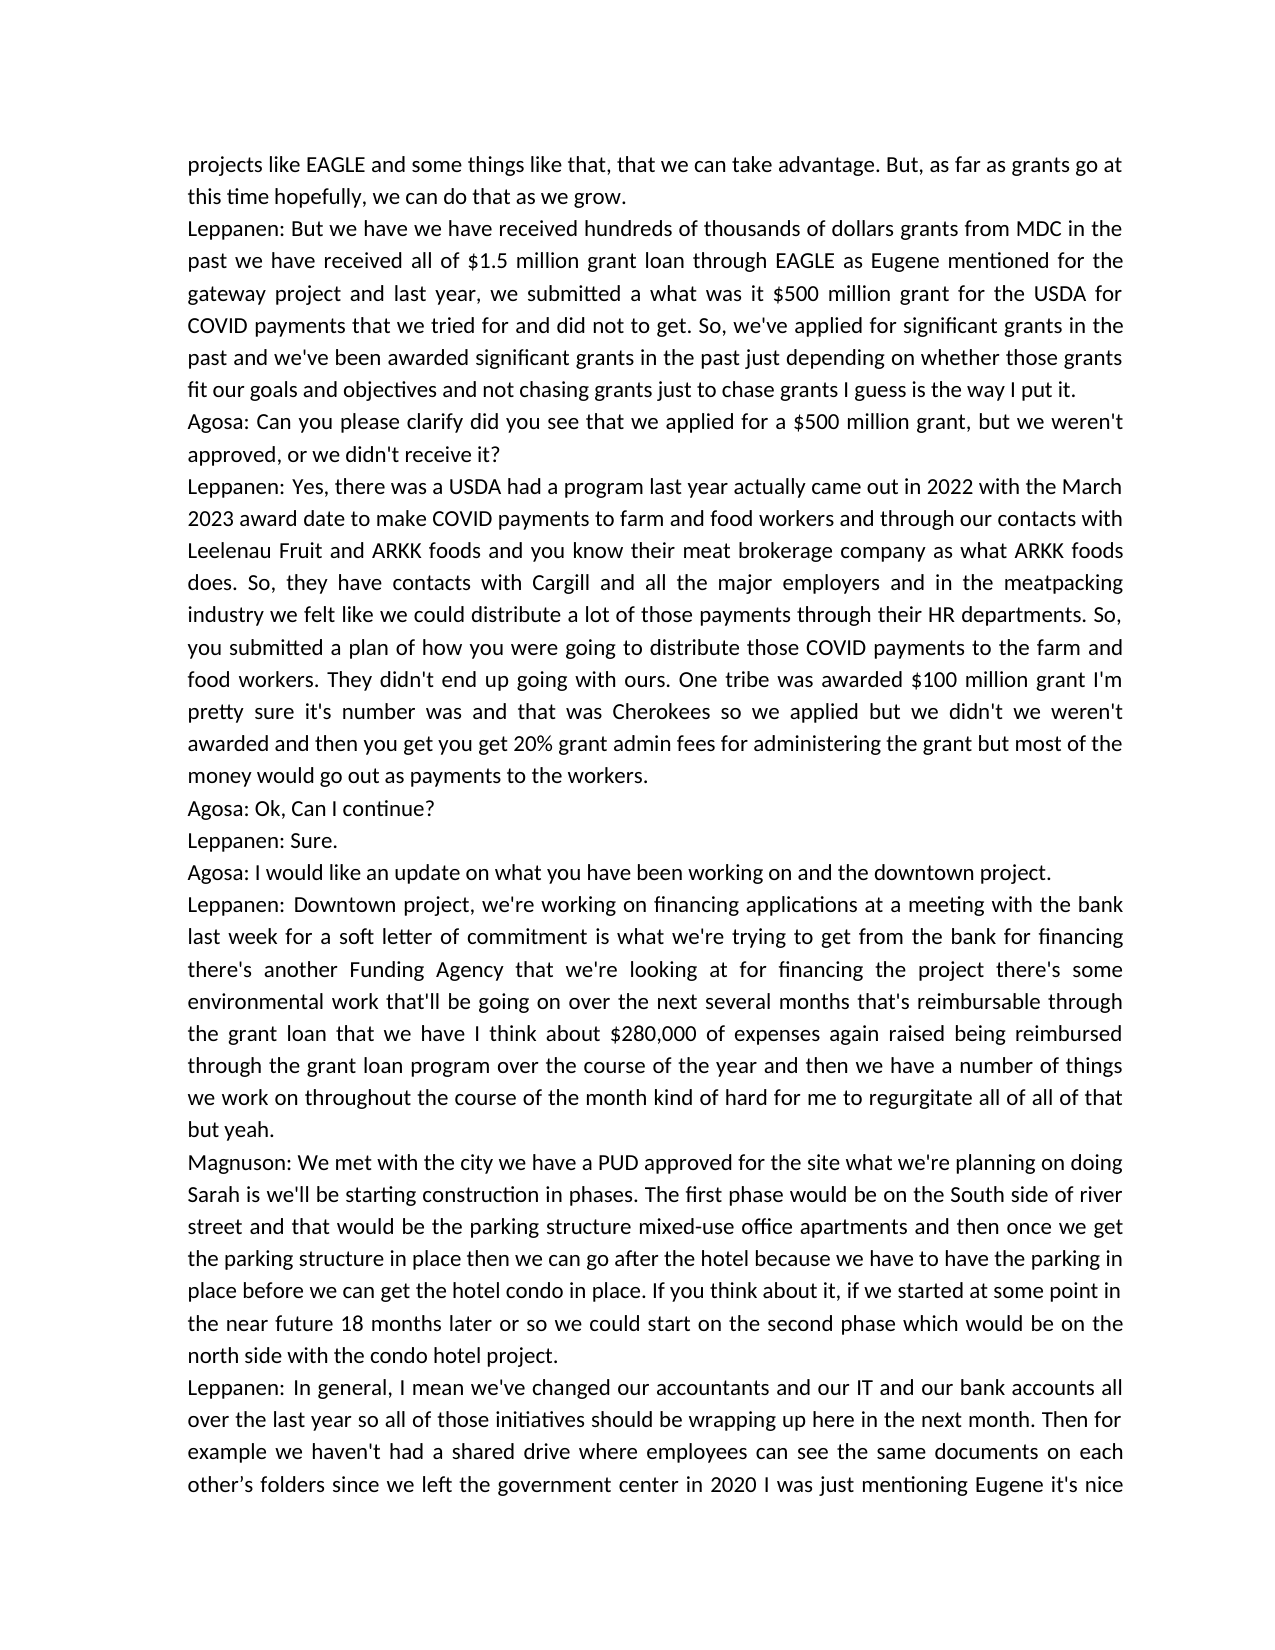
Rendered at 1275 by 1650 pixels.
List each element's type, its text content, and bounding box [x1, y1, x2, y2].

list Magnuson: We met with the city we have a PUD approved for the site what we're planning on doing Sarah is we'll be starting construction in phases. The first phase would be on the South side of river street and that would be the parking structure mixed-use office apartments and then once we get the parking structure in place then we can go after the hotel because we have to have the parking in place before we can get the hotel condo in place. If you think about it, if we started at some point in the near future 18 months later or so we could start on the second phase which would be on the north side with the condo hotel project. [187, 1148, 1125, 1369]
list Agosa: I would like an update on what you have been working on and the downtown project. [187, 858, 1125, 886]
list Leppanen: Yes, there was a USDA had a program last year actually came out in 2022 with the March 2023 award date to make COVID payments to farm and food workers and through our contacts with Leelenau Fruit and ARKK foods and you know their meat brokerage company as what ARKK foods does. So, they have contacts with Cargill and all the major employers and in the meatpacking industry we felt like we could distribute a lot of those payments through their HR departments. So, you submitted a plan of how you were going to distribute those COVID payments to the farm and food workers. They didn't end up going with ours. One tribe was awarded $100 million grant I'm pretty sure it's number was and that was Cherokees so we applied but we didn't we weren't awarded and then you get you get 20% grant admin fees for administering the grant but most of the money would go out as payments to the workers. [187, 472, 1125, 789]
list Leppanen: Downtown project, we're working on financing applications at a meeting with the bank last week for a soft letter of commitment is what we're trying to get from the bank for financing there's another Funding Agency that we're looking at for financing the project there's some environmental work that'll be going on over the next several months that's reimbursable through the grant loan that we have I think about $280,000 of expenses again raised being reimbursed through the grant loan program over the course of the year and then we have a number of things we work on throughout the course of the month kind of hard for me to regurgitate all of all of that but yeah. [187, 890, 1125, 1144]
list Leppanen: Sure. [187, 826, 1125, 854]
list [187, 1373, 1125, 1498]
list Agosa: Ok, Can I continue? [187, 794, 1125, 822]
list Agosa: Can you please clarify did you see that we applied for a $500 million grant, but we weren't approved, or we didn't receive it? [187, 407, 1125, 468]
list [187, 150, 1125, 210]
list Leppanen: But we have we have received hundreds of thousands of dollars grants from MDC in the past we have received all of $1.5 million grant loan through EAGLE as Eugene mentioned for the gateway project and last year, we submitted a what was it $500 million grant for the USDA for COVID payments that we tried for and did not to get. So, we've applied for significant grants in the past and we've been awarded significant grants in the past just depending on whether those grants fit our goals and objectives and not chasing grants just to chase grants I guess is the way I put it. [187, 214, 1125, 403]
